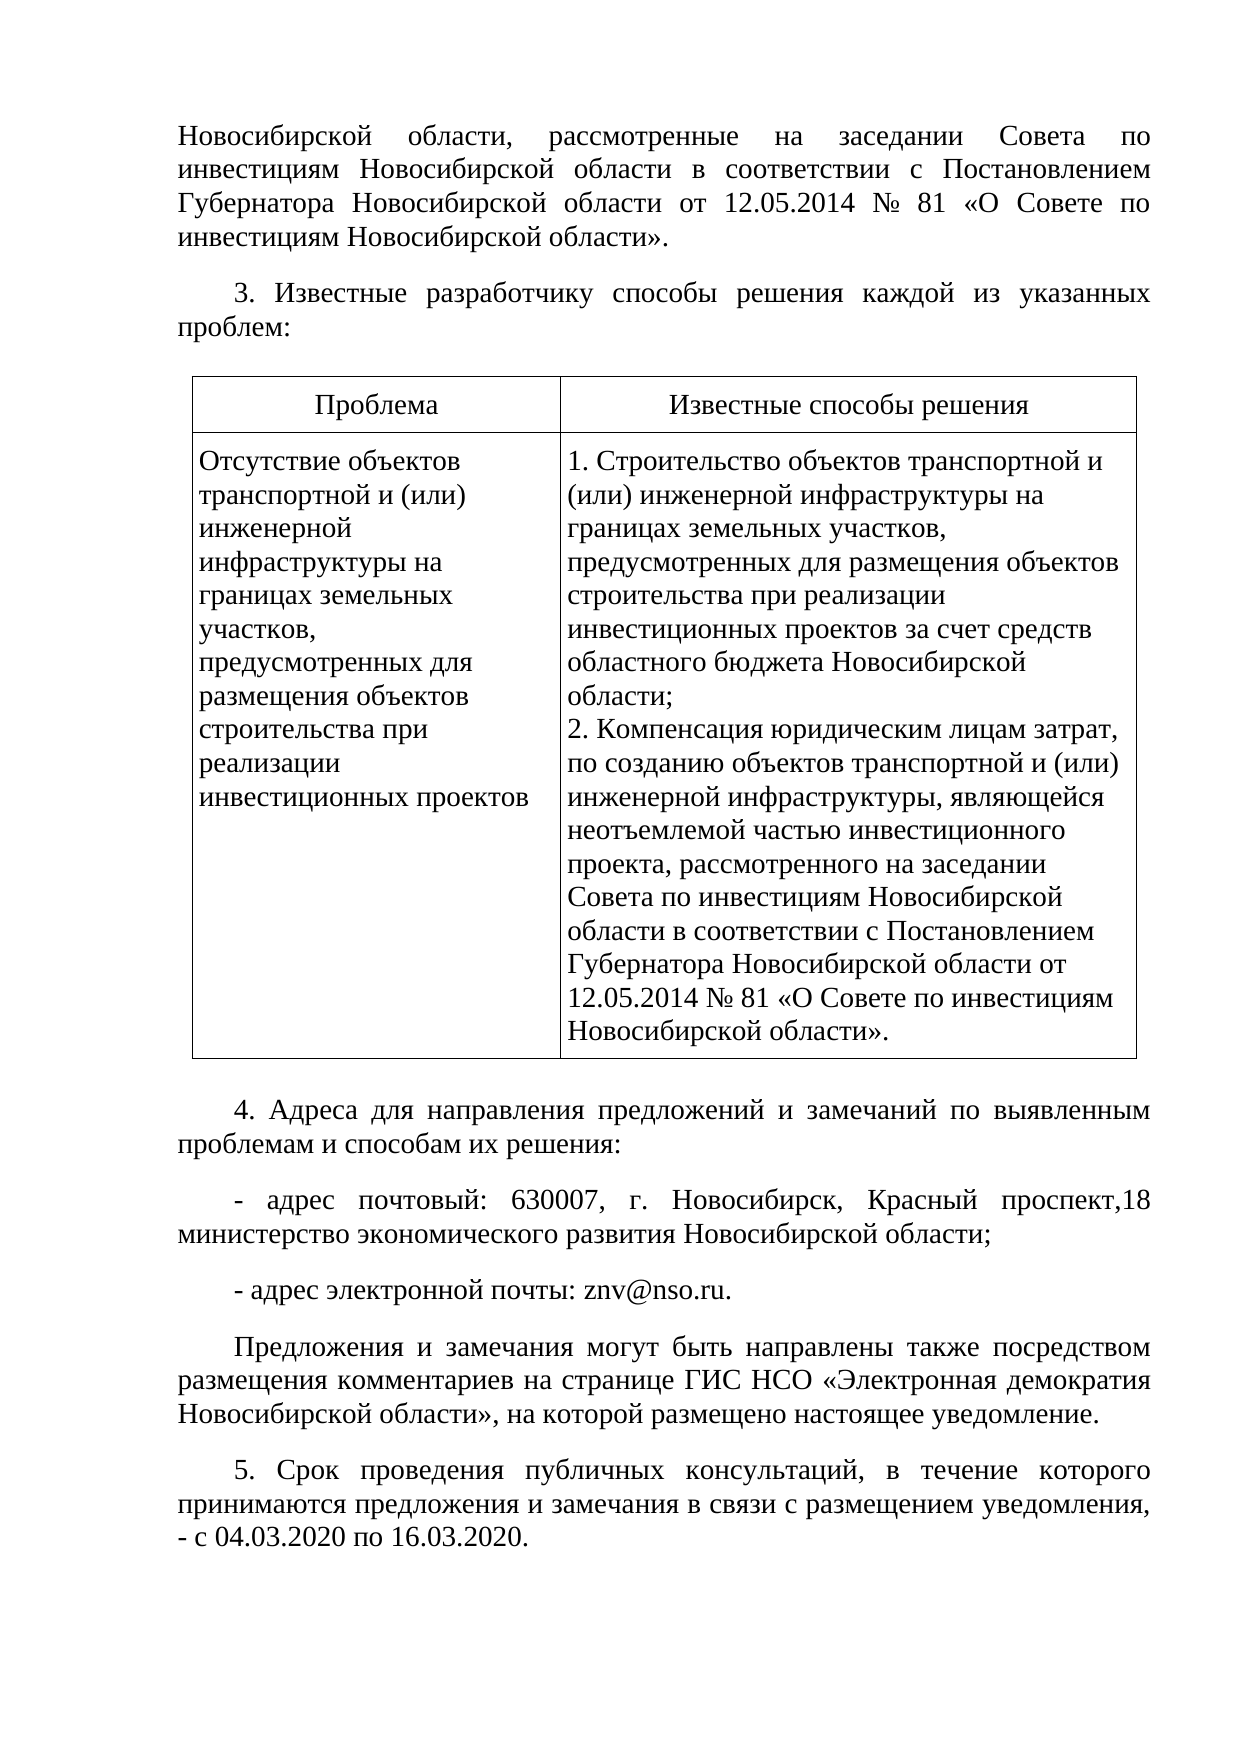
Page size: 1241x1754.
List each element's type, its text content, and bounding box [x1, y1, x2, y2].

text - адрес электронной почты: znv@nso.ru. [177, 1272, 1152, 1306]
text 5. Срок проведения публичных консультаций, в течение которого принимаются предложения и замечания в связи с размещением уведомления, - с 04.03.2020 по 16.03.2020. [177, 1452, 1152, 1553]
text Предложения и замечания могут быть направлены также посредством размещения комментариев на странице ГИС НСО «Электронная демократия Новосибирской области», на которой размещено настоящее уведомление. [177, 1329, 1152, 1429]
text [177, 118, 1152, 252]
text 4. Адреса для направления предложений и замечаний по выявленным проблемам и способам их решения: [177, 1092, 1152, 1159]
table_header Проблема [193, 377, 560, 432]
text - адрес почтовый: 630007, г. Новосибирск, Красный проспект,18 министерство экономического развития Новосибирской области; [177, 1182, 1152, 1249]
table_cell 1. Строительство объектов транспортной и (или) инженерной инфраструктуры на границах земельных участков, предусмотренных для размещения объектов строительства при реализации инвестиционных проектов за счет средств областного бюджета Новосибирской области; 2. Компенсация юридическим лицам затрат, по созданию объектов транспортной и (или) инженерной инфраструктуры, являющейся неотъемлемой частью инвестиционного проекта, рассмотренного на заседании Совета по инвестициям Новосибирской области в соответствии с Постановлением Губернатора Новосибирской области от 12.05.2014 № 81 «О Совете по инвестициям Новосибирской области». [561, 433, 1136, 1058]
table_header Известные способы решения [561, 377, 1136, 432]
text 3. Известные разработчику способы решения каждой из указанных проблем: [177, 275, 1152, 342]
